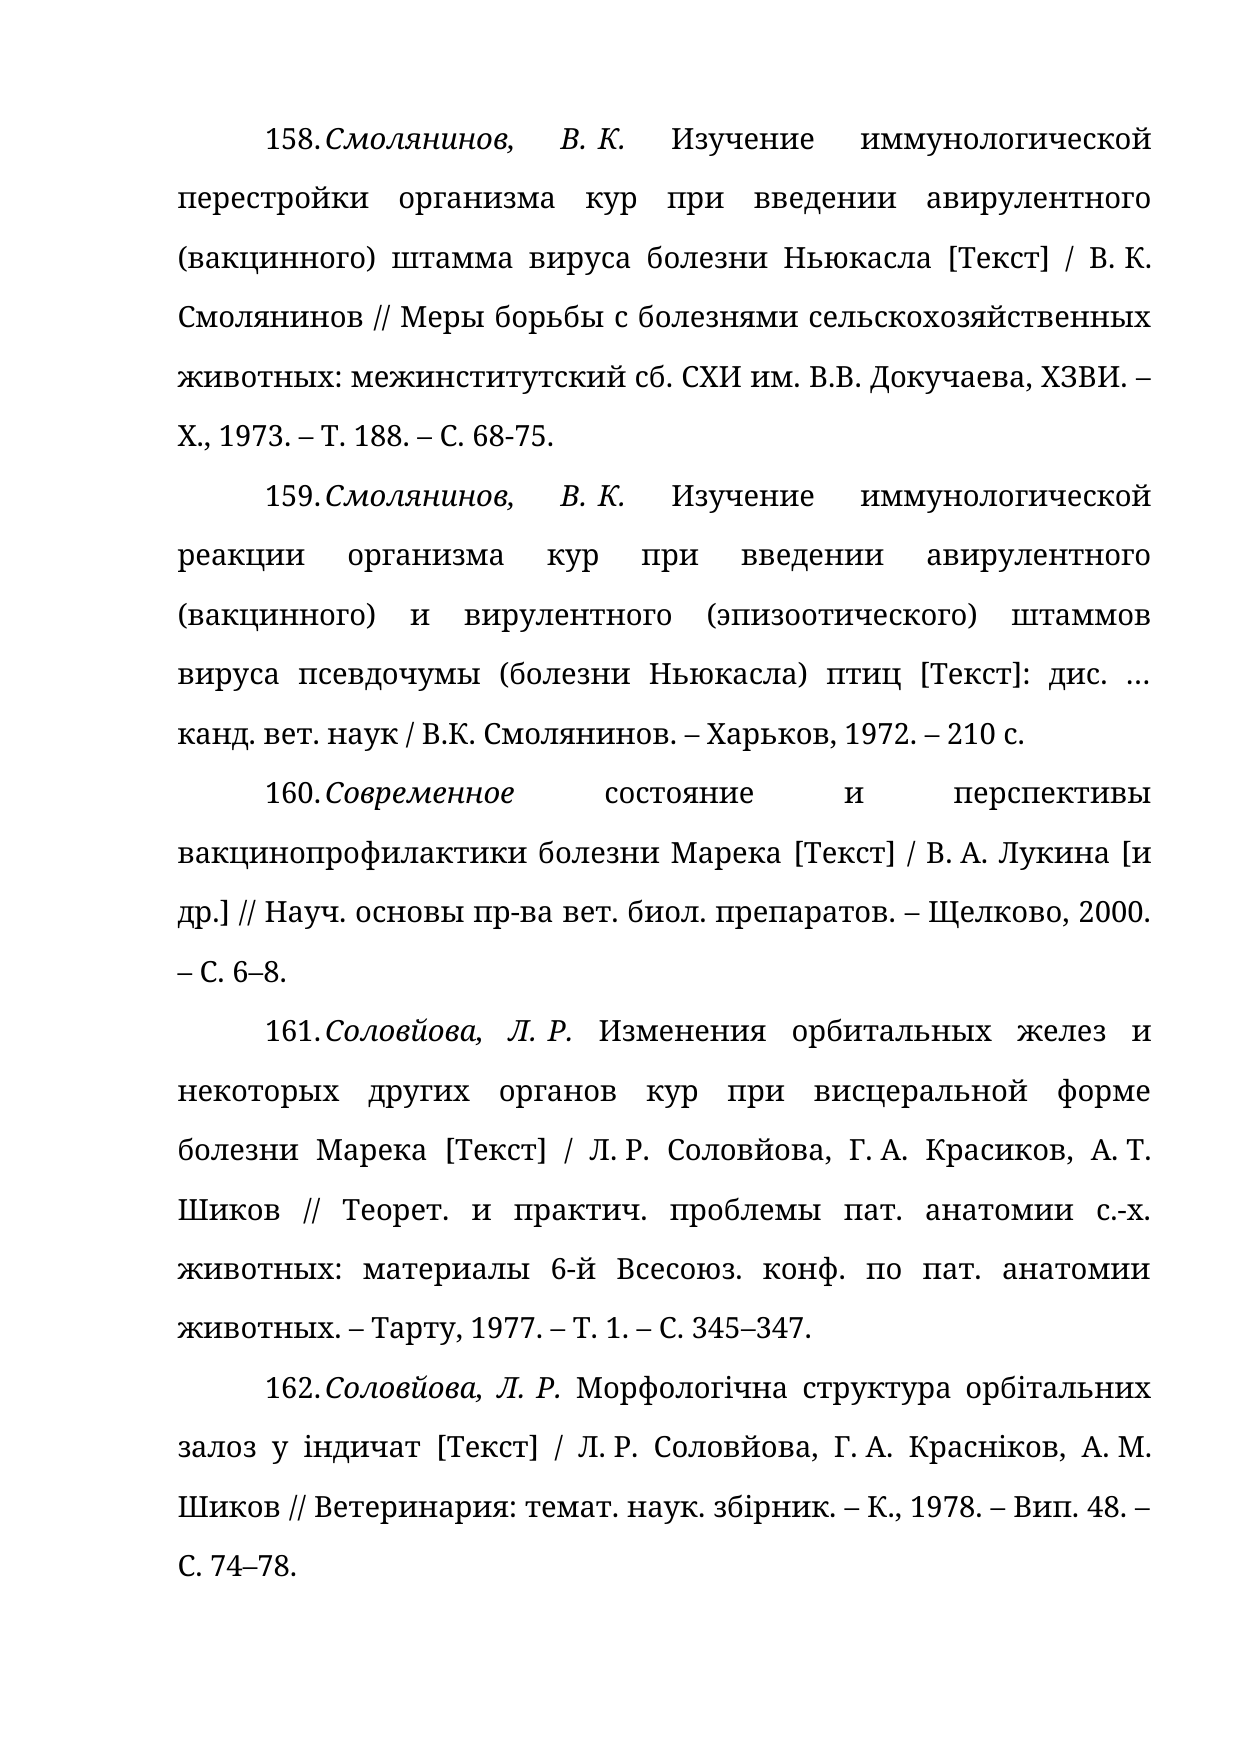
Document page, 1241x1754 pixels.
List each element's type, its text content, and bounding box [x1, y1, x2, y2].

list Соловйова, Л. Р. Изменения орбитальных желез и некоторых других органов кур при висцеральной форме болезни Марека [Текст] / Л. Р. Соловйова, Г. А. Красиков, А. Т. Шиков // Теорет. и практич. проблемы пат. анатомии с.-х. животных: материалы 6-й Всесоюз. конф. по пат. анатомии животных. – Тарту, 1977. – Т. 1. – С. 345–347. [177, 1010, 1152, 1347]
list Соловйова, Л. Р. Морфологічна структура орбітальних залоз у індичат [Текст] / Л. Р. Соловйова, Г. А. Красніков, А. М. Шиков // Ветеринария: темат. наук. збірник. – К., 1978. – Вип. 48. – С. 74–78. [177, 1367, 1152, 1585]
list Современное состояние и перспективы вакцинопрофилактики болезни Марека [Текст] / В. А. Лукина [и др.] // Науч. основы пр-ва вет. биол. препаратов. – Щелково, 2000. – С. 6–8. [177, 772, 1152, 991]
list Смолянинов, В. К. Изучение иммунологической перестройки организма кур при введении авирулентного (вакцинного) штамма вируса болезни Ньюкасла [Текст] / В. К. Смолянинов // Меры борьбы с болезнями сельскохозяйственных животных: межинститутский сб. СХИ им. В.В. Докучаева, ХЗВИ. – Х., 1973. – Т. 188. – С. 68-75. [177, 118, 1152, 455]
list Смолянинов, В. К. Изучение иммунологической реакции организма кур при введении авирулентного (вакцинного) и вирулентного (эпизоотического) штаммов вируса псевдочумы (болезни Ньюкасла) птиц [Текст]: дис. … канд. вет. наук / В.К. Смолянинов. – Харьков, 1972. – 210 с. [177, 475, 1152, 753]
